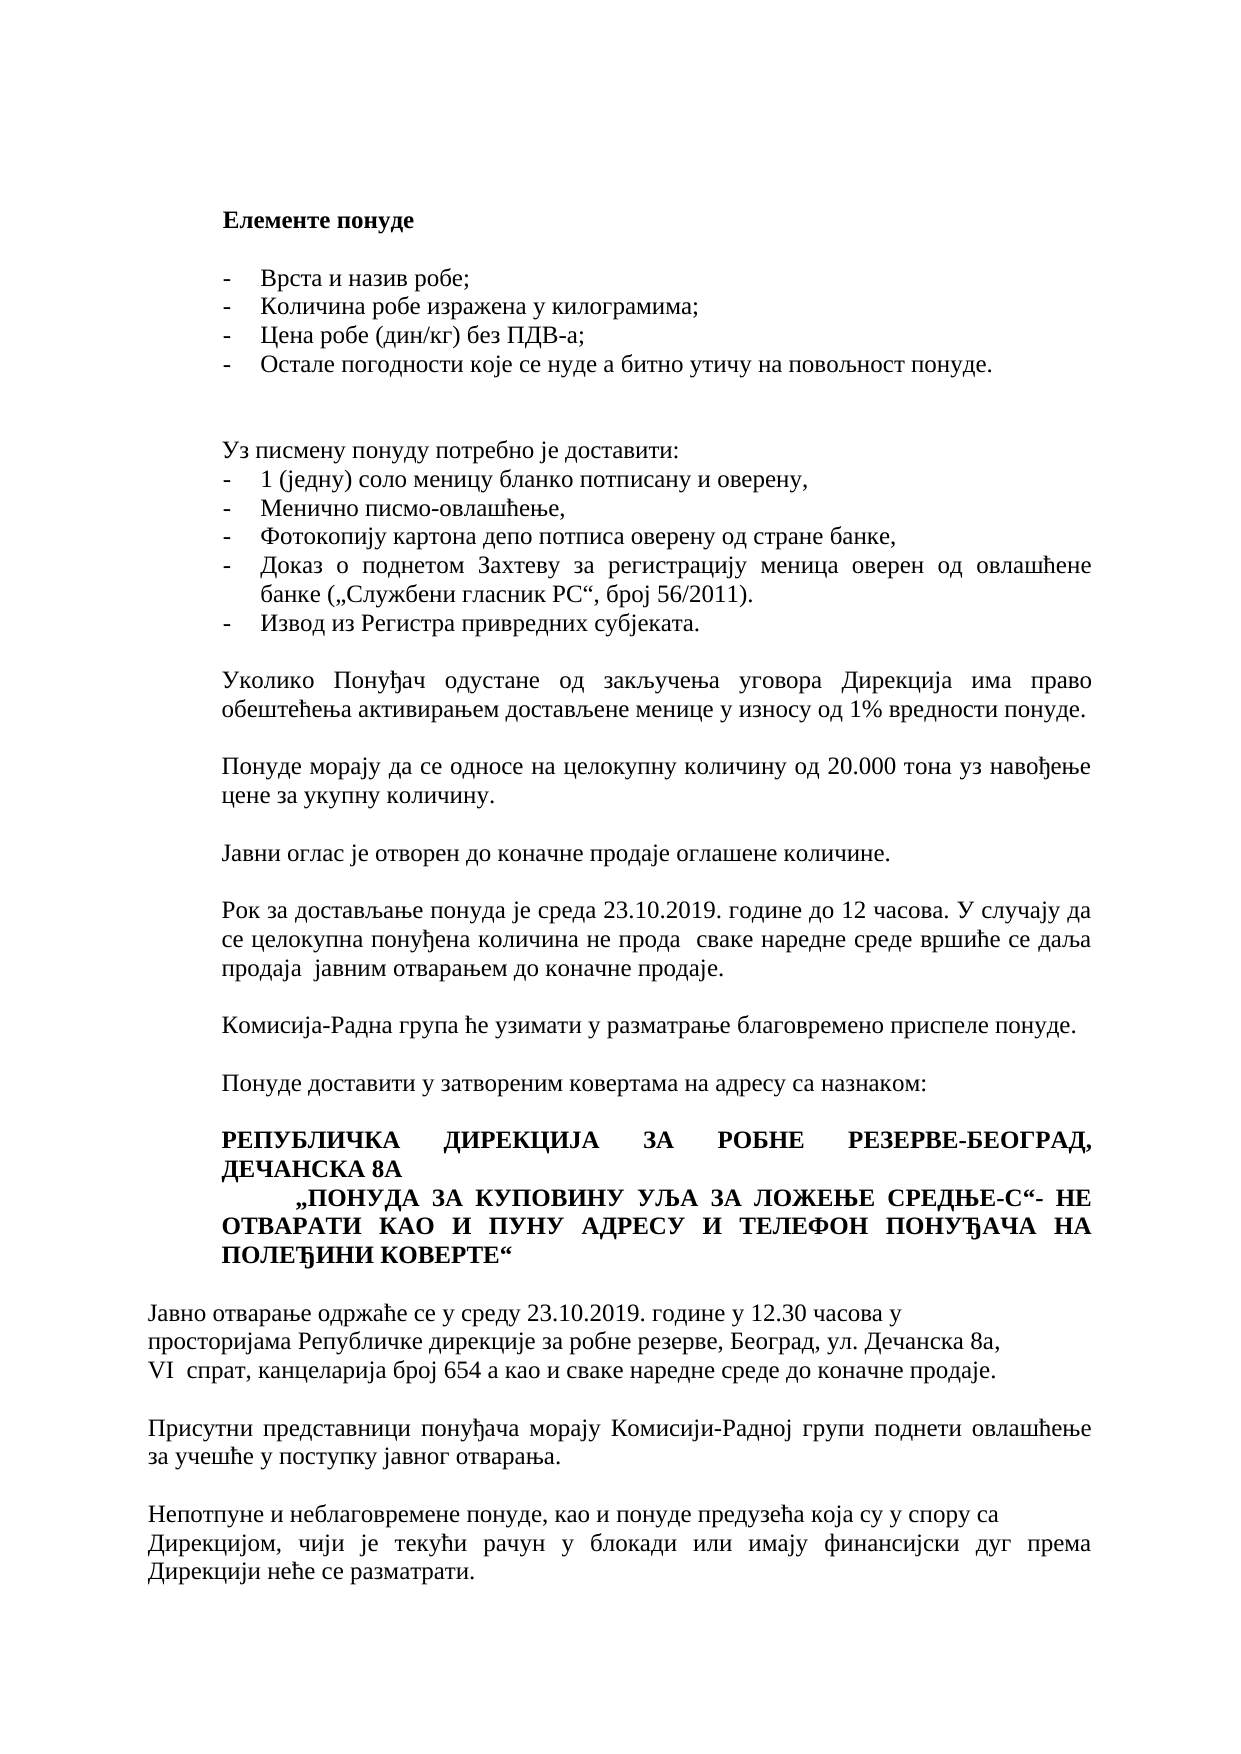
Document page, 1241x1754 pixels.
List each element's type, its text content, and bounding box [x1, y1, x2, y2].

list Остале погодности које се нуде а битно утичу на повољност понуде. [223, 349, 1093, 378]
text Понуде морају да се односе на целокупну количину од 20.000 тона уз навођење цене за укупну количину. [221, 751, 1093, 809]
text просторијама Републичке дирекције за робне резерве, Београд, ул. Дечанска 8а, [148, 1326, 1093, 1355]
text Јавни оглас је отворен до коначне продаје оглашене количине. [221, 838, 1093, 866]
list Менично писмо-овлашћење, [223, 493, 1093, 521]
text Уз писмену понуду потребно је доставити: [221, 435, 1093, 464]
list Фотокопију картона депо потписа оверену од стране банке, [223, 521, 1093, 550]
list Количина робе изражена у килограмима; [223, 291, 1093, 320]
text Комисија-Радна група ће узимати у разматрање благовремено приспеле понуде. [221, 1010, 1093, 1039]
list 1 (једну) соло меницу бланко потписану и оверену, [223, 464, 1093, 493]
text Јавно отварање одржаће се у среду 23.10.2019. године у 12.30 часова у [148, 1298, 1093, 1326]
list Цена робе (дин/кг) без ПДВ-а; [223, 320, 1093, 349]
text Понуде доставити у затвореним ковертама на адресу са назнаком: [221, 1068, 1093, 1096]
text Присутни представници понуђача морају Комисији-Радној групи поднети овлашћење за учешће у поступку јавног отварања. [148, 1413, 1093, 1470]
list Врста и назив робе; [223, 263, 1093, 291]
text Рок за достављање понуда је среда 23.10.2019. године до 12 часова. У случају да се целокупна понуђена количина не прода сваке наредне среде вршиће се даља продаја јавним отварањем до коначне продаје. [221, 895, 1093, 981]
text VI спрат, канцеларија број 654 а као и сваке наредне среде до коначне продаје. [148, 1355, 1093, 1384]
text Дирекцијом, чији је текући рачун у блокади или имају финансијски дуг према Дирекцији неће се разматрати. [148, 1528, 1093, 1585]
text „ПОНУДА ЗА КУПОВИНУ УЉА ЗА ЛОЖЕЊЕ СРЕДЊЕ-С“- НЕ ОТВАРАТИ КАО И ПУНУ АДРЕСУ И ТЕЛЕФОН ПОНУЂАЧА НА ПОЛЕЂИНИ КОВЕРТЕ“ [221, 1183, 1093, 1269]
list Доказ о поднетом Захтеву за регистрацију меница оверен од овлашћене банке („Службени гласник РС“, број 56/2011). [223, 550, 1093, 608]
list Извод из Регистра привредних субјеката. [223, 608, 1093, 636]
text Уколико Понуђач одустане од закључења уговора Дирекција има право обештећења активирањем достављене менице у износу од 1% вредности понуде. [221, 665, 1093, 723]
text РЕПУБЛИЧКА ДИРЕКЦИЈА ЗА РОБНЕ РЕЗЕРВЕ-БЕОГРАД, ДЕЧАНСКА 8А [221, 1125, 1093, 1183]
text Елементе понуде [223, 205, 1093, 234]
text Непотпуне и неблаговремене понуде, као и понуде предузећа која су у спору са [148, 1499, 1093, 1528]
